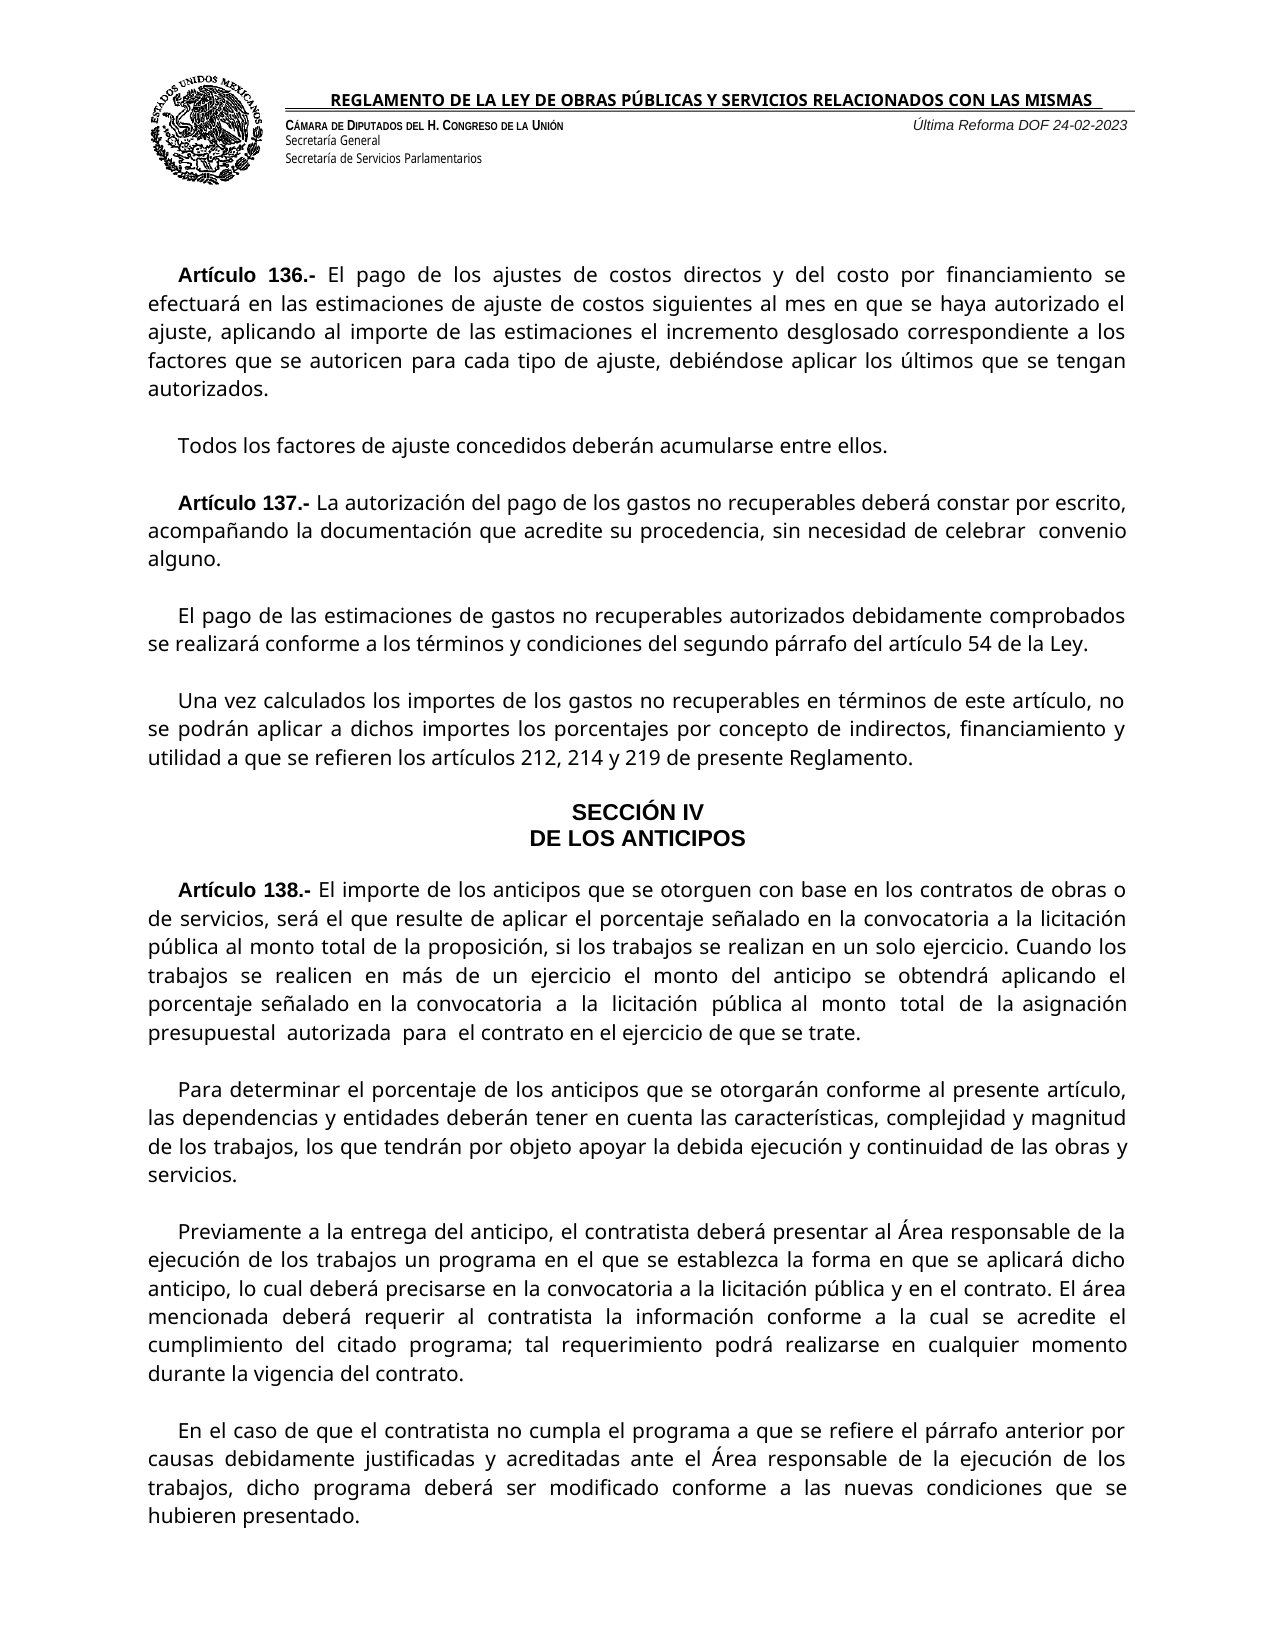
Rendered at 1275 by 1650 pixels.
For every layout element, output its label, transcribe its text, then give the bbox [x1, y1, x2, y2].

picture [150, 75, 263, 185]
text Artículo 137.- La autorización del pago de los gastos no recuperables deberá constar por escrito, acompañando la documentación que acredite su procedencia, sin necesidad de celebrar convenio alguno. [148, 488, 1128, 573]
text Todos los factores de ajuste concedidos deberán acumularse entre ellos. [178, 431, 1139, 460]
text El pago de las estimaciones de gastos no recuperables autorizados debidamente comprobados se realizará conforme a los términos y condiciones del segundo párrafo del artículo 54 de la Ley. [148, 601, 1126, 658]
text Artículo 136.- El pago de los ajustes de costos directos y del costo por financiamiento se efectuará en las estimaciones de ajuste de costos siguientes al mes en que se haya autorizado el ajuste, aplicando al importe de las estimaciones el incremento desglosado correspondiente a los factores que se autoricen para cada tipo de ajuste, debiéndose aplicar los últimos que se tengan autorizados. [148, 261, 1127, 403]
text Artículo 138.- El importe de los anticipos que se otorguen con base en los contratos de obras o de servicios, será el que resulte de aplicar el porcentaje señalado en la convocatoria a la licitación pública al monto total de la proposición, si los trabajos se realizan en un solo ejercicio. Cuando los trabajos se realicen en más de un ejercicio el monto del anticipo se obtendrá aplicando el porcentaje señalado en la convocatoria a la licitación pública al monto total de la asignación presupuestal autorizada para el contrato en el ejercicio de que se trate. [148, 876, 1128, 1046]
text DE LOS ANTICIPOS [162, 825, 1113, 852]
text Para determinar el porcentaje de los anticipos que se otorgarán conforme al presente artículo, las dependencias y entidades deberán tener en cuenta las características, complejidad y magnitud de los trabajos, los que tendrán por objeto apoyar la debida ejecución y continuidad de las obras y servicios. [148, 1075, 1128, 1189]
text SECCIÓN IV [162, 799, 1113, 825]
text En el caso de que el contratista no cumpla el programa a que se refiere el párrafo anterior por causas debidamente justificadas y acreditadas ante el Área responsable de la ejecución de los trabajos, dicho programa deberá ser modificado conforme a las nuevas condiciones que se hubieren presentado. [148, 1416, 1127, 1530]
text Previamente a la entrega del anticipo, el contratista deberá presentar al Área responsable de la ejecución de los trabajos un programa en el que se establezca la forma en que se aplicará dicho anticipo, lo cual deberá precisarse en la convocatoria a la licitación pública y en el contrato. El área mencionada deberá requerir al contratista la información conforme a la cual se acredite el cumplimiento del citado programa; tal requerimiento podrá realizarse en cualquier momento durante la vigencia del contrato. [148, 1217, 1128, 1387]
text Una vez calculados los importes de los gastos no recuperables en términos de este artículo, no se podrán aplicar a dichos importes los porcentajes por concepto de indirectos, financiamiento y utilidad a que se refieren los artículos 212, 214 y 219 de presente Reglamento. [148, 686, 1127, 771]
